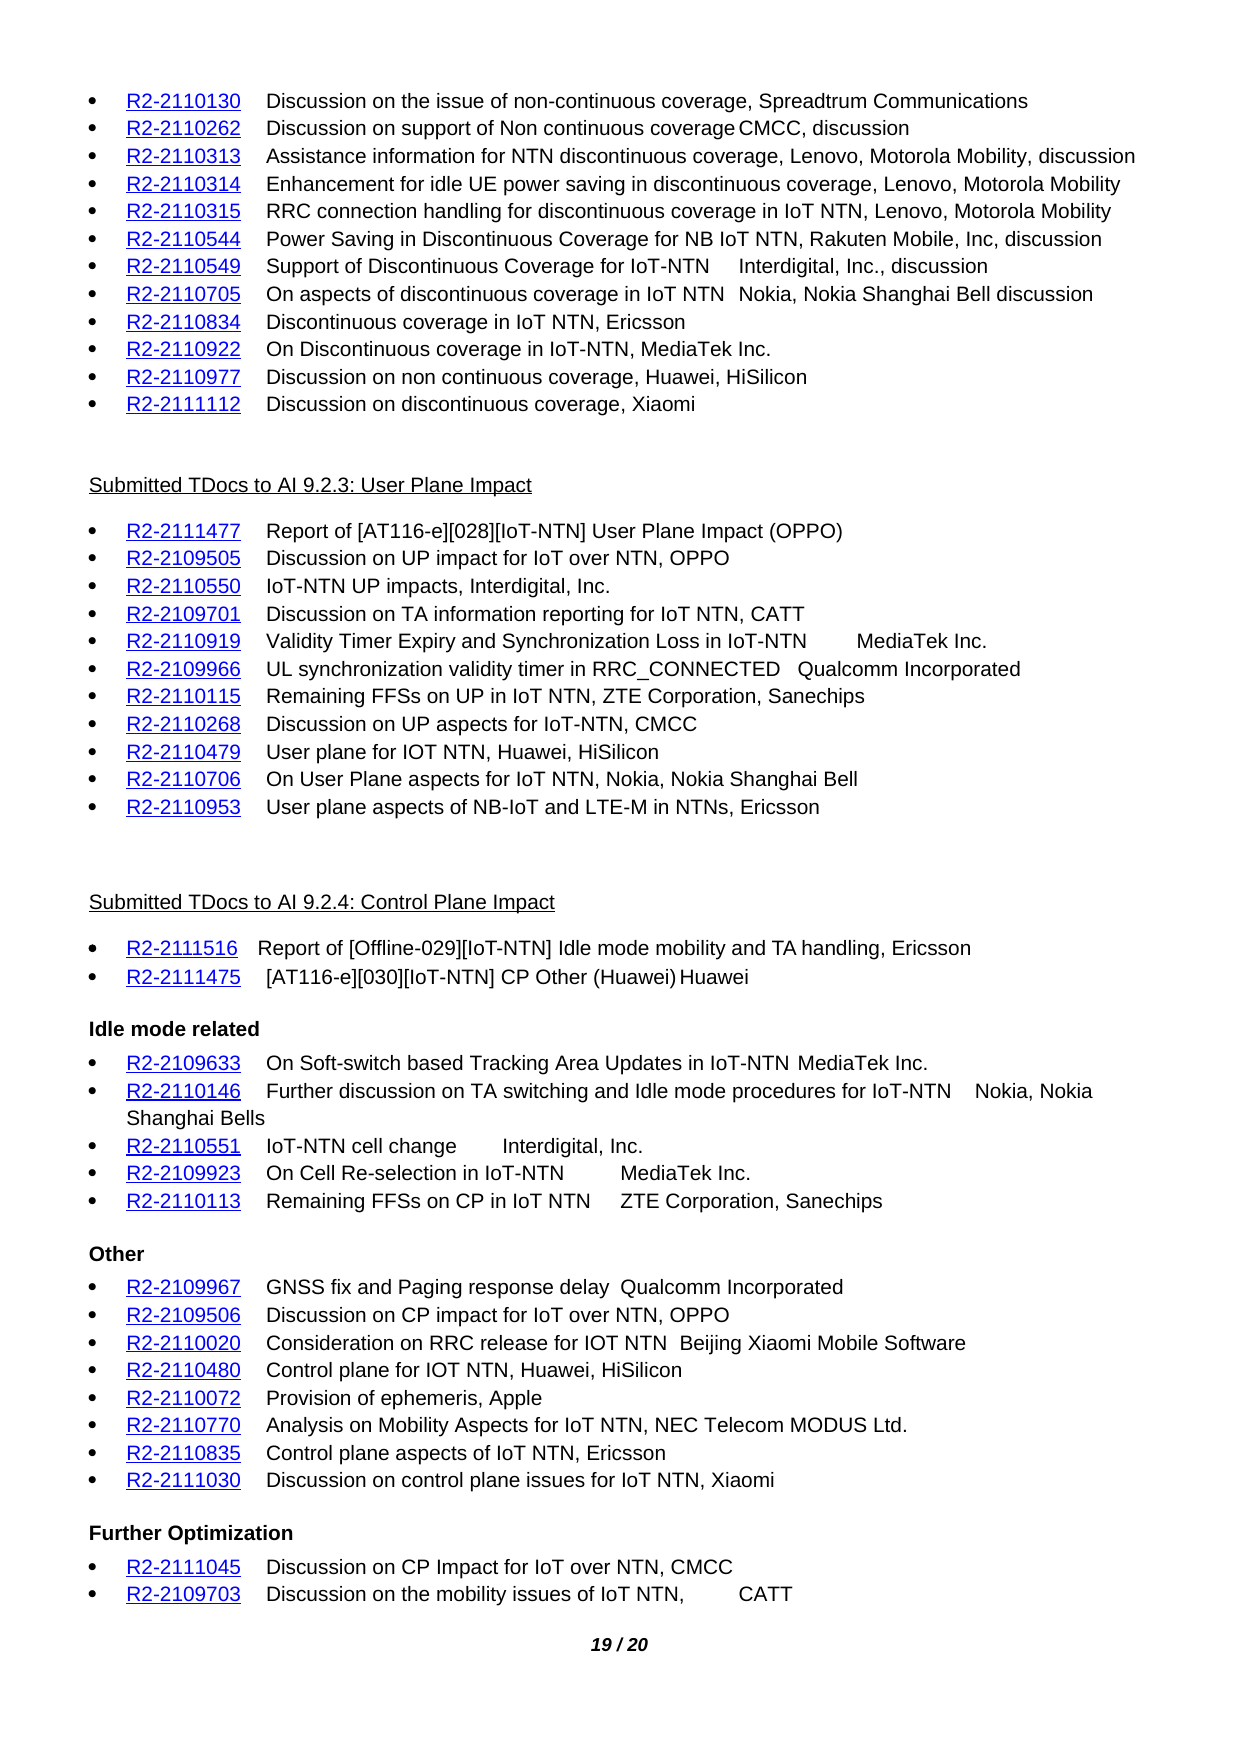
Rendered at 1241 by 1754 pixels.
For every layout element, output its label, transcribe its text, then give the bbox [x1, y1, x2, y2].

title R2-2110705 On aspects of discontinuous coverage in IoT NTN Nokia, Nokia Shanghai Bell discussion [89, 282, 1152, 306]
title R2-2109505 Discussion on UP impact for IoT over NTN, OPPO [89, 546, 1152, 570]
title R2-2111475 [AT116-e][030][IoT-NTN] CP Other (Huawei) Huawei [89, 964, 1152, 988]
title R2-2110314 Enhancement for idle UE power saving in discontinuous coverage, Lenovo, Motorola Mobility [89, 171, 1152, 196]
title R2-2109966 UL synchronization validity timer in RRC_CONNECTED Qualcomm Incorporated [89, 657, 1152, 681]
title R2-2110480 Control plane for IOT NTN, Huawei, HiSilicon [89, 1358, 1152, 1382]
title R2-2110953 User plane aspects of NB-IoT and LTE-M in NTNs, Ericsson [89, 795, 1152, 819]
title R2-2109701 Discussion on TA information reporting for IoT NTN, CATT [89, 601, 1152, 626]
title R2-2109703 Discussion on the mobility issues of IoT NTN, CATT [89, 1582, 1152, 1606]
title R2-2110072 Provision of ephemeris, Apple [89, 1386, 1152, 1409]
title R2-2109967 GNSS fix and Paging response delay Qualcomm Incorporated [89, 1275, 1152, 1299]
title R2-2110834 Discontinuous coverage in IoT NTN, Ericsson [89, 309, 1152, 333]
title R2-2110770 Analysis on Mobility Aspects for IoT NTN, NEC Telecom MODUS Ltd. [89, 1413, 1152, 1437]
text Idle mode related [89, 1017, 1152, 1041]
text Submitted TDocs to AI 9.2.4: Control Plane Impact [89, 890, 1152, 914]
title R2-2111477 Report of [AT116-e][028][IoT-NTN] User Plane Impact (OPPO) [89, 519, 1152, 543]
title R2-2110262 Discussion on support of Non continuous coverage CMCC, discussion [89, 116, 1152, 140]
list R2-2111516 Report of [Offline-029][IoT-NTN] Idle mode mobility and TA handling, Ericsson [89, 936, 1152, 960]
text Submitted TDocs to AI 9.2.3: User Plane Impact [89, 472, 1152, 496]
title R2-2109633 On Soft-switch based Tracking Area Updates in IoT-NTN MediaTek Inc. [89, 1051, 1152, 1075]
title R2-2110020 Consideration on RRC release for IOT NTN Beijing Xiaomi Mobile Software [89, 1330, 1152, 1354]
title R2-2110549 Support of Discontinuous Coverage for IoT-NTN Interdigital, Inc., discussion [89, 254, 1152, 278]
title R2-2110919 Validity Timer Expiry and Synchronization Loss in IoT-NTN MediaTek Inc. [89, 629, 1152, 653]
title R2-2111112 Discussion on discontinuous coverage , Xiaomi [89, 392, 1152, 416]
title R2-2110479 User plane for IOT NTN, Huawei, HiSilicon [89, 739, 1152, 763]
title R2-2110130 Discussion on the issue of non-continuous coverage, Spreadtrum Communications [89, 89, 1152, 113]
title R2-2111045 Discussion on CP Impact for IoT over NTN, CMCC [89, 1555, 1152, 1579]
text Other [89, 1241, 1152, 1265]
title R2-2110551 IoT-NTN cell change Interdigital, Inc. [89, 1133, 1152, 1158]
text Further Optimization [89, 1521, 1152, 1545]
title R2-2109506 Discussion on CP impact for IoT over NTN, OPPO [89, 1303, 1152, 1327]
title R2-2111030 Discussion on control plane issues for IoT NTN, Xiaomi [89, 1468, 1152, 1492]
title R2-2110113 Remaining FFSs on CP in IoT NTN ZTE Corporation, Sanechips [89, 1189, 1152, 1213]
title R2-2110922 On Discontinuous coverage in IoT-NTN, MediaTek Inc. [89, 337, 1152, 361]
title R2-2110313 Assistance information for NTN discontinuous coverage, Lenovo, Motorola Mobility, discussion [89, 144, 1152, 168]
title R2-2110146 Further discussion on TA switching and Idle mode procedures for IoT-NTN Nokia, Nokia Shanghai Bells [89, 1078, 1152, 1130]
title R2-2110544 Power Saving in Discontinuous Coverage for NB IoT NTN, Rakuten Mobile, Inc, discussion [89, 227, 1152, 251]
title R2-2110315 RRC connection handling for discontinuous coverage in IoT NTN, Lenovo, Motorola Mobility [89, 199, 1152, 223]
title R2-2110115 Remaining FFSs on UP in IoT NTN, ZTE Corporation, Sanechips [89, 684, 1152, 708]
title R2-2109923 On Cell Re-selection in IoT-NTN MediaTek Inc. [89, 1161, 1152, 1185]
title R2-2110706 On User Plane aspects for IoT NTN, Nokia, Nokia Shanghai Bell [89, 767, 1152, 791]
title R2-2110550 IoT-NTN UP impacts, Interdigital, Inc. [89, 574, 1152, 598]
title R2-2110977 Discussion on non continuous coverage, Huawei, HiSilicon [89, 365, 1152, 389]
title R2-2110268 Discussion on UP aspects for IoT-NTN, CMCC [89, 712, 1152, 736]
title R2-2110835 Control plane aspects of IoT NTN, Ericsson [89, 1441, 1152, 1465]
